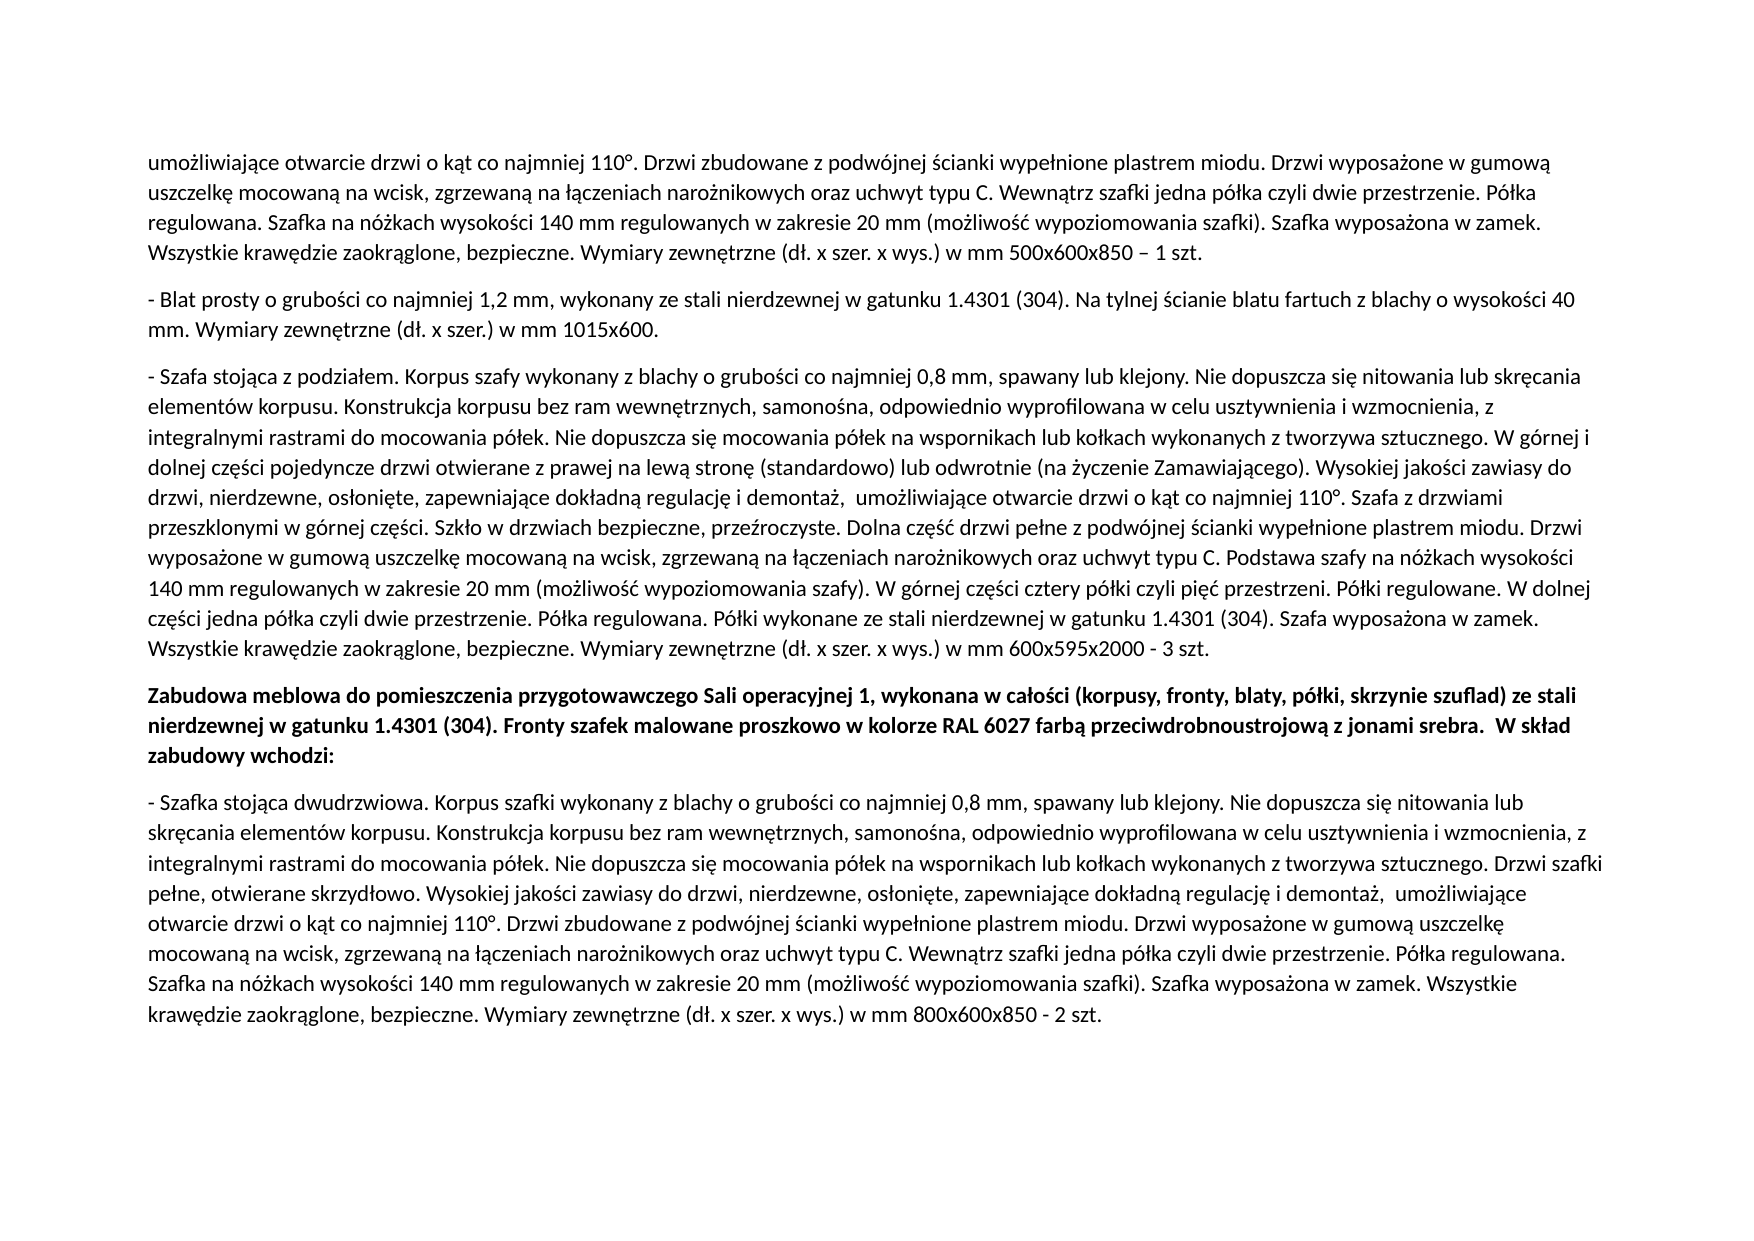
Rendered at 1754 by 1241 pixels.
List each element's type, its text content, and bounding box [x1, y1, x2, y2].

text - Blat prosty o grubości co najmniej 1,2 mm, wykonany ze stali nierdzewnej w gatunku 1.4301 (304). Na tylnej ścianie blatu fartuch z blachy o wysokości 40 mm. Wymiary zewnętrzne (dł. x szer.) w mm 1015x600. [148, 285, 1606, 343]
text - Szafa stojąca z podziałem. Korpus szafy wykonany z blachy o grubości co najmniej 0,8 mm, spawany lub klejony. Nie dopuszcza się nitowania lub skręcania elementów korpusu. Konstrukcja korpusu bez ram wewnętrznych, samonośna, odpowiednio wyprofilowana w celu usztywnienia i wzmocnienia, z integralnymi rastrami do mocowania półek. Nie dopuszcza się mocowania półek na wspornikach lub kołkach wykonanych z tworzywa sztucznego. W górnej i dolnej części pojedyncze drzwi otwierane z prawej na lewą stronę (standardowo) lub odwrotnie (na życzenie Zamawiającego). Wysokiej jakości zawiasy do drzwi, nierdzewne, osłonięte, zapewniające dokładną regulację i demontaż, umożliwiające otwarcie drzwi o kąt co najmniej 110°. Szafa z drzwiami przeszklonymi w górnej części. Szkło w drzwiach bezpieczne, przeźroczyste. Dolna część drzwi pełne z podwójnej ścianki wypełnione plastrem miodu. Drzwi wyposażone w gumową uszczelkę mocowaną na wcisk, zgrzewaną na łączeniach narożnikowych oraz uchwyt typu C. Podstawa szafy na nóżkach wysokości 140 mm regulowanych w zakresie 20 mm (możliwość wypoziomowania szafy). W górnej części cztery półki czyli pięć przestrzeni. Półki regulowane. W dolnej części jedna półka czyli dwie przestrzenie. Półka regulowana. Półki wykonane ze stali nierdzewnej w gatunku 1.4301 (304). Szafa wyposażona w zamek. Wszystkie krawędzie zaokrąglone, bezpieczne. Wymiary zewnętrzne (dł. x szer. x wys.) w mm 600x595x2000 - 3 szt. [148, 362, 1606, 662]
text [148, 148, 1606, 266]
text Zabudowa meblowa do pomieszczenia przygotowawczego Sali operacyjnej 1, wykonana w całości (korpusy, fronty, blaty, półki, skrzynie szuflad) ze stali nierdzewnej w gatunku 1.4301 (304). Fronty szafek malowane proszkowo w kolorze RAL 6027 farbą przeciwdrobnoustrojową z jonami srebra. W skład zabudowy wchodzi: [148, 681, 1606, 769]
text - Szafka stojąca dwudrzwiowa. Korpus szafki wykonany z blachy o grubości co najmniej 0,8 mm, spawany lub klejony. Nie dopuszcza się nitowania lub skręcania elementów korpusu. Konstrukcja korpusu bez ram wewnętrznych, samonośna, odpowiednio wyprofilowana w celu usztywnienia i wzmocnienia, z integralnymi rastrami do mocowania półek. Nie dopuszcza się mocowania półek na wspornikach lub kołkach wykonanych z tworzywa sztucznego. Drzwi szafki pełne, otwierane skrzydłowo. Wysokiej jakości zawiasy do drzwi, nierdzewne, osłonięte, zapewniające dokładną regulację i demontaż, umożliwiające otwarcie drzwi o kąt co najmniej 110°. Drzwi zbudowane z podwójnej ścianki wypełnione plastrem miodu. Drzwi wyposażone w gumową uszczelkę mocowaną na wcisk, zgrzewaną na łączeniach narożnikowych oraz uchwyt typu C. Wewnątrz szafki jedna półka czyli dwie przestrzenie. Półka regulowana. Szafka na nóżkach wysokości 140 mm regulowanych w zakresie 20 mm (możliwość wypoziomowania szafki). Szafka wyposażona w zamek. Wszystkie krawędzie zaokrąglone, bezpieczne. Wymiary zewnętrzne (dł. x szer. x wys.) w mm 800x600x850 - 2 szt. [148, 788, 1606, 1028]
